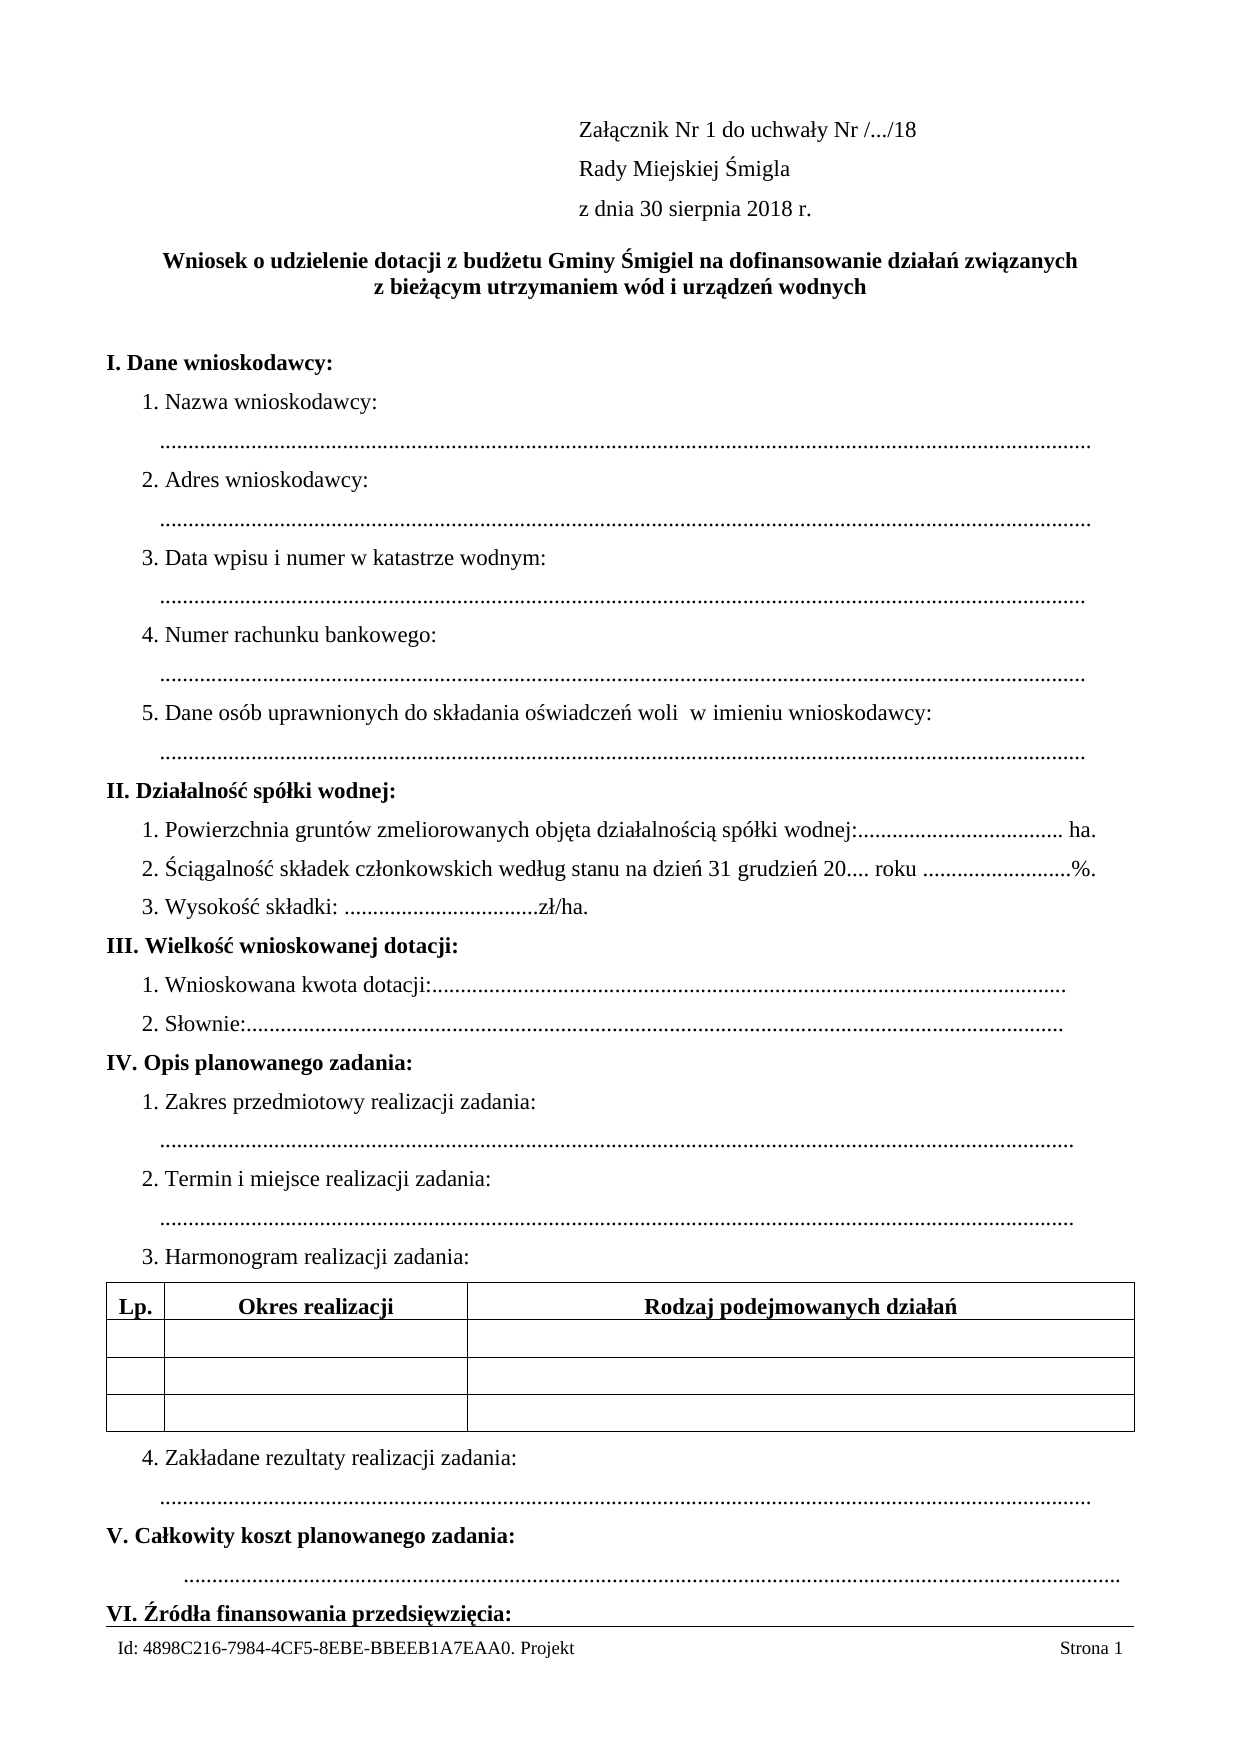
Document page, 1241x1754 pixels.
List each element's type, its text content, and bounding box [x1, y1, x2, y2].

text 3. Harmonogram realizacji zadania: [106, 1243, 1134, 1269]
text VI. Źródła finansowania przedsięwzięcia: [106, 1599, 1134, 1626]
text 3. Wysokość składki: ..................................zł/ha. [106, 893, 1134, 920]
table_cell [468, 1395, 1134, 1431]
text II. Działalność spółki wodnej: [106, 777, 1134, 803]
text 2. Termin i miejsce realizacji zadania: [106, 1165, 1134, 1192]
text 1. Nazwa wnioskodawcy: [106, 388, 1134, 415]
text 1. Wnioskowana kwota dotacji:............................................................................................................... [106, 971, 1134, 997]
table_cell [107, 1320, 164, 1357]
text .................................................................................................................................................................. [136, 660, 1134, 687]
table_cell [165, 1358, 467, 1394]
text III. Wielkość wnioskowanej dotacji: [106, 932, 1134, 959]
table_header Rodzaj podejmowanych działań [468, 1283, 1134, 1319]
text .................................................................................................................................................................. [136, 738, 1134, 764]
table_cell [468, 1320, 1134, 1357]
table_cell [107, 1358, 164, 1394]
text .................................................................................................................................................................... [159, 1561, 1134, 1587]
text 3. Data wpisu i numer w katastrze wodnym: [106, 544, 1134, 570]
table_cell [165, 1320, 467, 1357]
text V. Całkowity koszt planowanego zadania: [106, 1522, 1134, 1548]
text ................................................................................................................................................................ [136, 1204, 1134, 1231]
text Wniosek o udzielenie dotacji z budżetu Gminy Śmigiel na dofinansowanie działań związanych z bieżącym utrzymaniem wód i urządzeń wodnych [106, 247, 1134, 299]
text IV. Opis planowanego zadania: [106, 1049, 1134, 1075]
text 2. Słownie:............................................................................................................................................... [106, 1010, 1134, 1036]
table_header Lp. [107, 1283, 164, 1319]
text 1. Zakres przedmiotowy realizacji zadania: [106, 1088, 1134, 1114]
table_header Okres realizacji [165, 1283, 467, 1319]
table_cell [107, 1395, 164, 1431]
text .................................................................................................................................................................. [136, 583, 1134, 609]
text 1. Powierzchnia gruntów zmeliorowanych objęta działalnością spółki wodnej:.................................... ha. [106, 816, 1134, 842]
text 5. Dane osób uprawnionych do składania oświadczeń woli w imieniu wnioskodawcy: [106, 699, 1134, 726]
text ................................................................................................................................................................ [136, 1127, 1134, 1153]
text 4. Numer rachunku bankowego: [106, 621, 1134, 648]
table_cell [468, 1358, 1134, 1394]
text 2. Ściągalność składek członkowskich według stanu na dzień 31 grudzień 20.... roku ..........................%. [106, 854, 1134, 881]
text I. Dane wnioskodawcy: [106, 349, 1134, 376]
text Załącznik Nr 1 do uchwały Nr /.../18 Rady Miejskiej Śmigla z dnia 30 sierpnia 2018 r. [579, 116, 1134, 221]
text 2. Adres wnioskodawcy: [106, 466, 1134, 492]
table_cell [165, 1395, 467, 1431]
text 4. Zakładane rezultaty realizacji zadania: [106, 1444, 1134, 1471]
